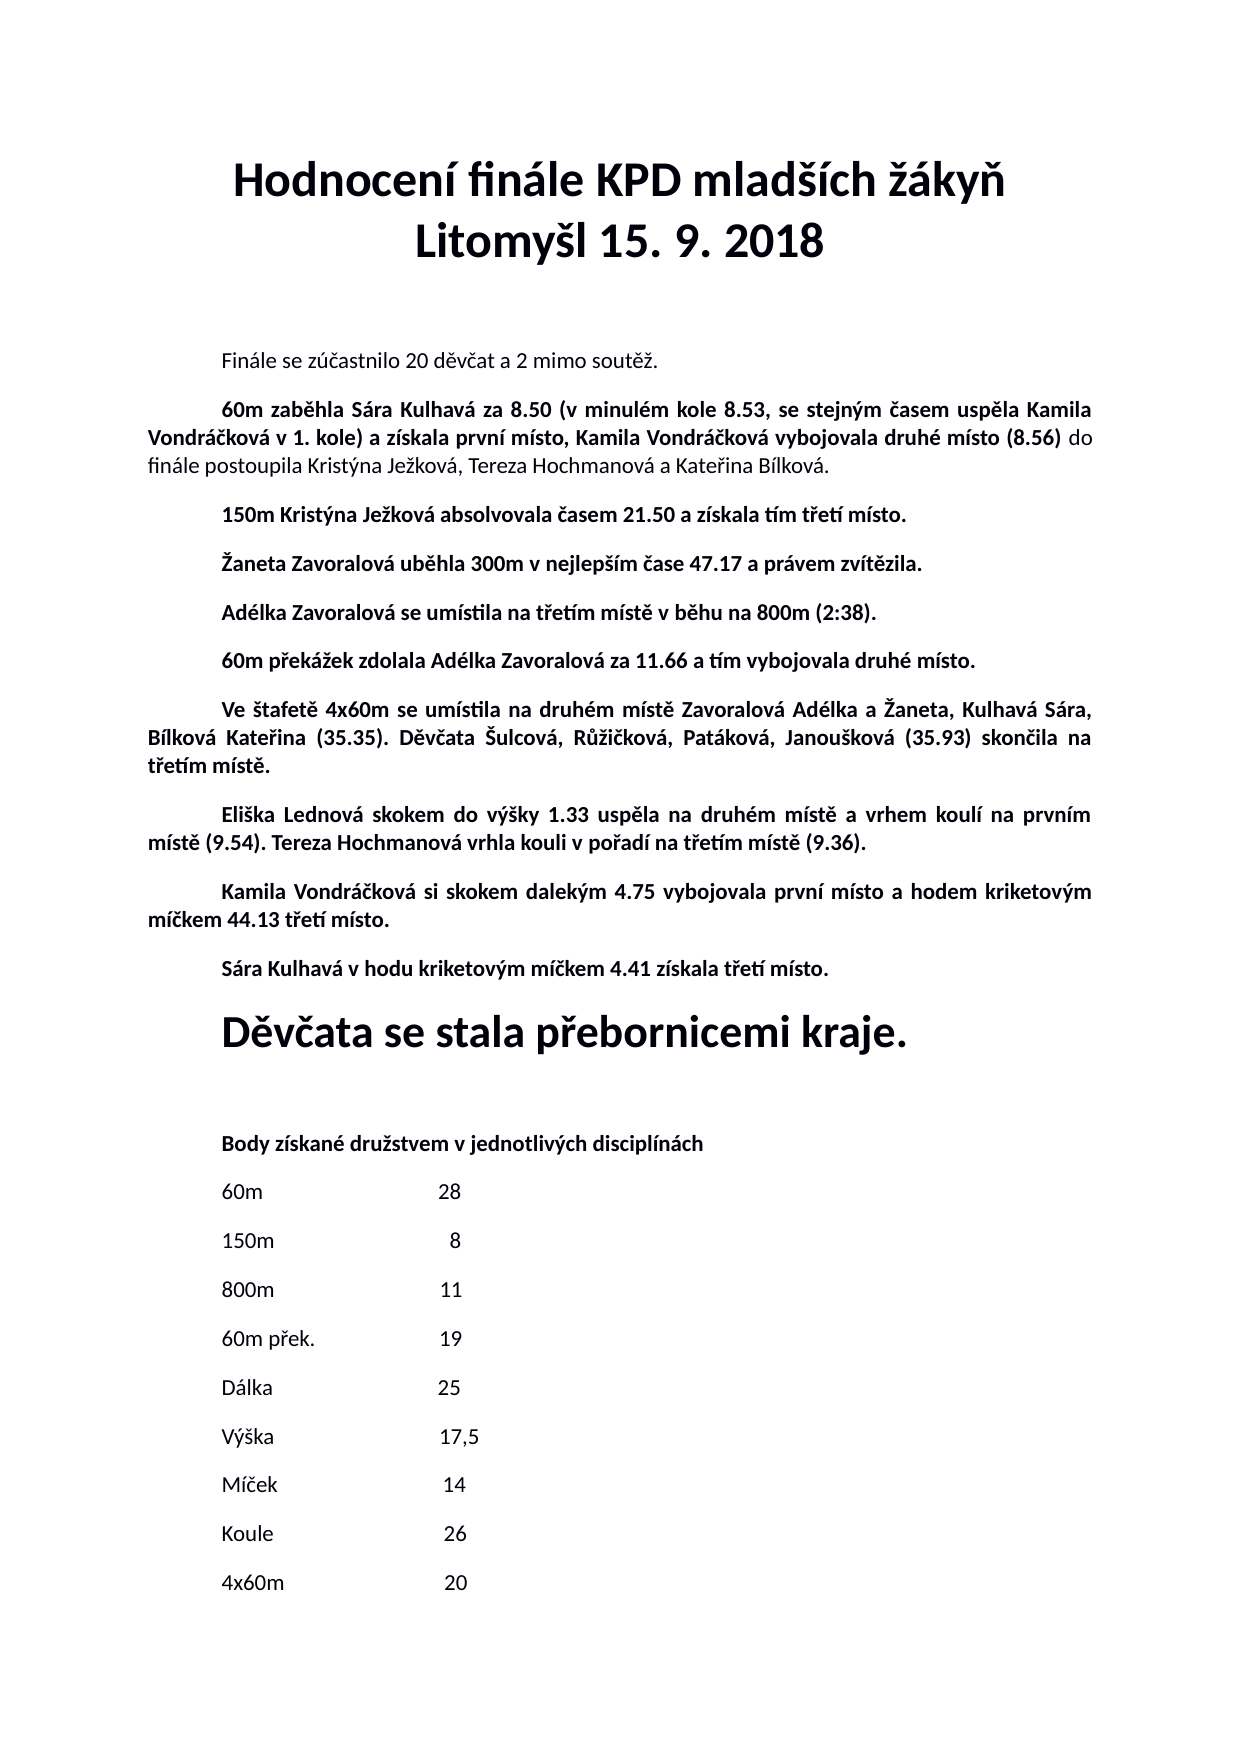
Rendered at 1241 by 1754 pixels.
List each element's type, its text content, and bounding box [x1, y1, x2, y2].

text 150m 8 [148, 1226, 1093, 1254]
text Ve štafetě 4x60m se umístila na druhém místě Zavoralová Adélka a Žaneta, Kulhavá Sára, Bílková Kateřina (35.35). Děvčata Šulcová, Růžičková, Patáková, Janoušková (35.93) skončila na třetím místě. [148, 696, 1093, 779]
text 60m překážek zdolala Adélka Zavoralová za 11.66 a tím vybojovala druhé místo. [148, 647, 1093, 675]
text Finále se zúčastnilo 20 děvčat a 2 mimo soutěž. [148, 346, 1093, 374]
text 800m 11 [148, 1275, 1093, 1303]
text 4x60m 20 [148, 1568, 1093, 1596]
text 60m 28 [148, 1177, 1093, 1206]
text Koule 26 [148, 1519, 1093, 1547]
text Děvčata se stala přebornicemi kraje. [148, 1003, 1093, 1059]
text Hodnocení finále KPD mladších žákyň Litomyšl 15. 9. 2018 [148, 148, 1093, 270]
text Míček 14 [148, 1471, 1093, 1499]
text Body získané družstvem v jednotlivých disciplínách [148, 1129, 1093, 1157]
text Dálka 25 [148, 1373, 1093, 1401]
text Adélka Zavoralová se umístila na třetím místě v běhu na 800m (2:38). [148, 598, 1093, 626]
text 60m přek. 19 [148, 1324, 1093, 1352]
text Výška 17,5 [148, 1422, 1093, 1450]
text Kamila Vondráčková si skokem dalekým 4.75 vybojovala první místo a hodem kriketovým míčkem 44.13 třetí místo. [148, 877, 1093, 933]
text 60m zaběhla Sára Kulhavá za 8.50 (v minulém kole 8.53, se stejným časem uspěla Kamila Vondráčková v 1. kole) a získala první místo, Kamila Vondráčková vybojovala druhé místo (8.56) do finále postoupila Kristýna Ježková, Tereza Hochmanová a Kateřina Bílková. [148, 395, 1093, 479]
text Žaneta Zavoralová uběhla 300m v nejlepším čase 47.17 a právem zvítězila. [148, 549, 1093, 577]
text Sára Kulhavá v hodu kriketovým míčkem 4.41 získala třetí místo. [148, 954, 1093, 982]
text 150m Kristýna Ježková absolvovala časem 21.50 a získala tím třetí místo. [148, 500, 1093, 528]
text Eliška Lednová skokem do výšky 1.33 uspěla na druhém místě a vrhem koulí na prvním místě (9.54). Tereza Hochmanová vrhla kouli v pořadí na třetím místě (9.36). [148, 800, 1093, 856]
